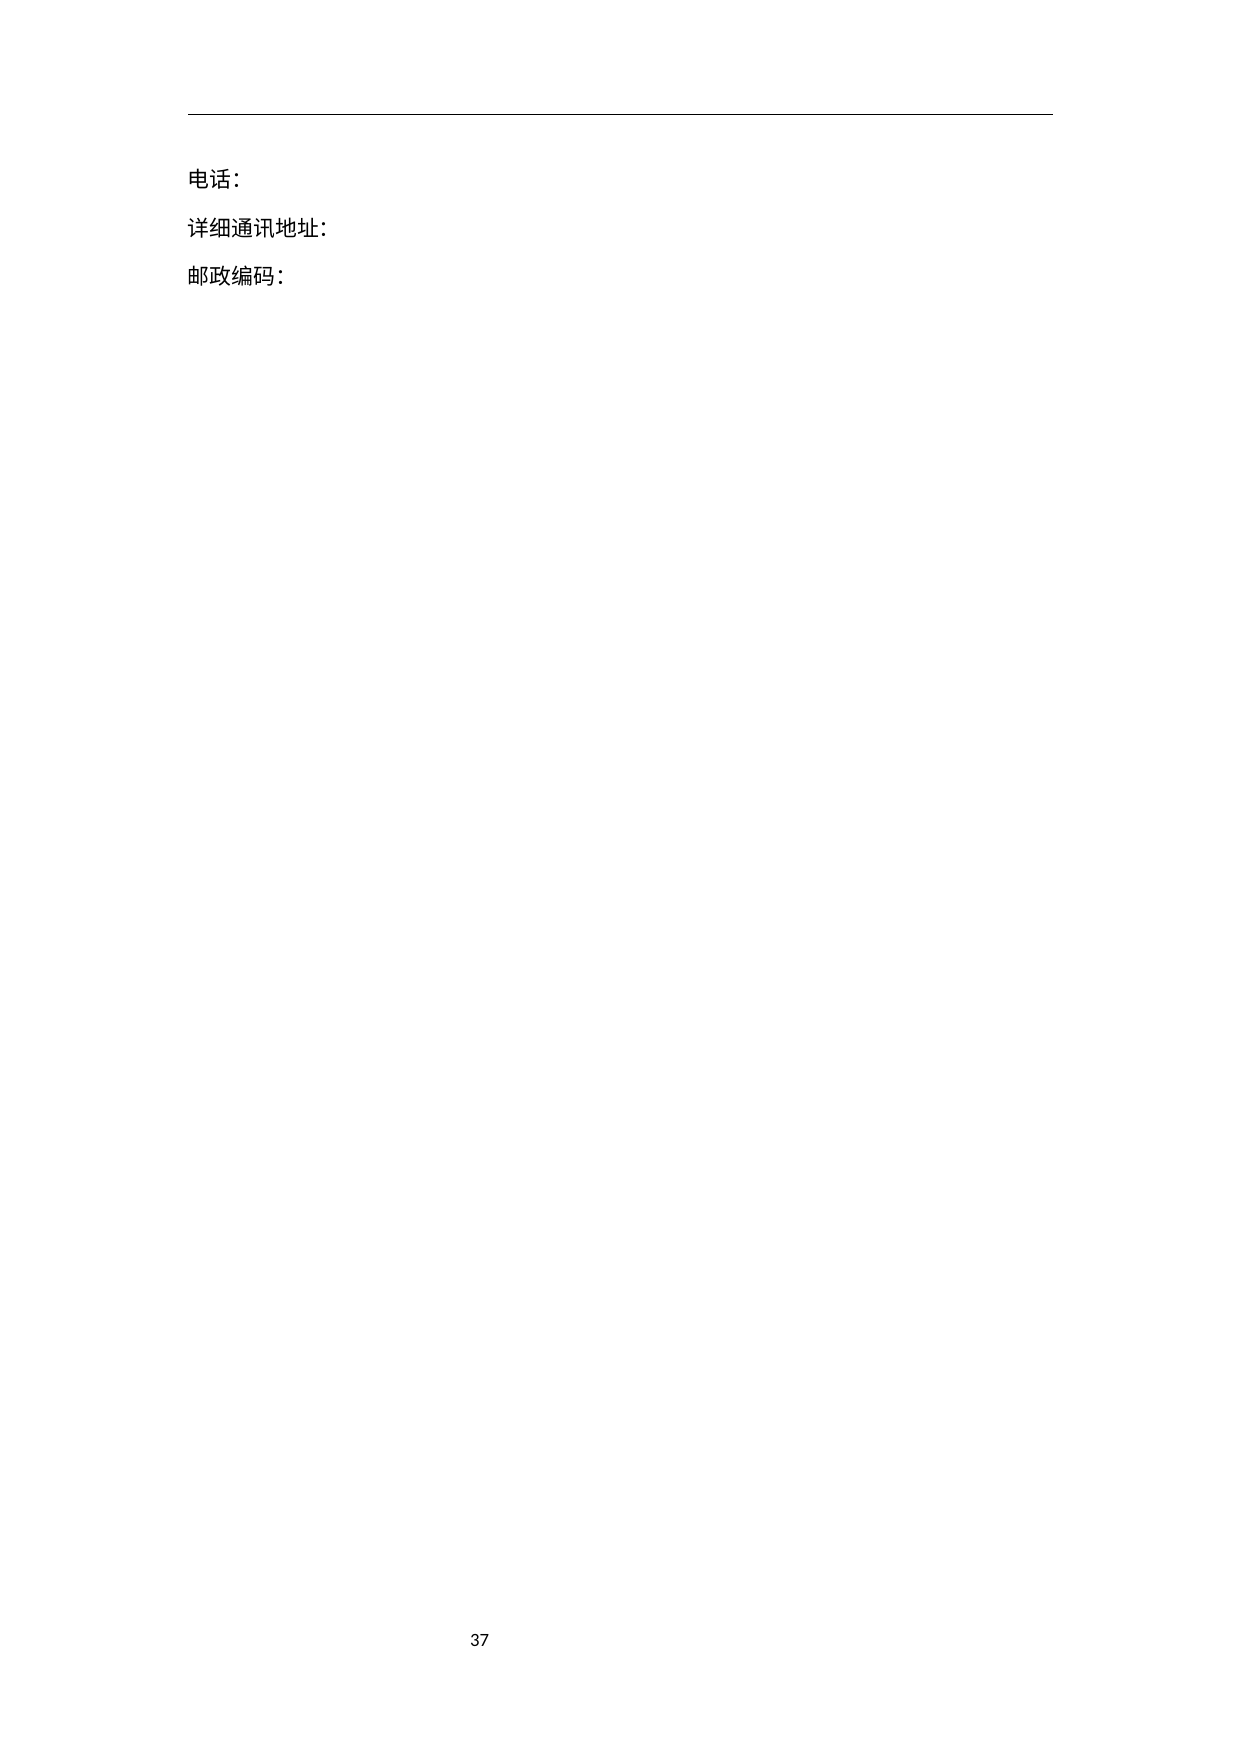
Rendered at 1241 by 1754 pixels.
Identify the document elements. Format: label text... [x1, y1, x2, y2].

text 邮政编码： [187, 259, 1053, 291]
text 详细通讯地址： [187, 210, 1053, 243]
text 电话： [187, 162, 1053, 194]
